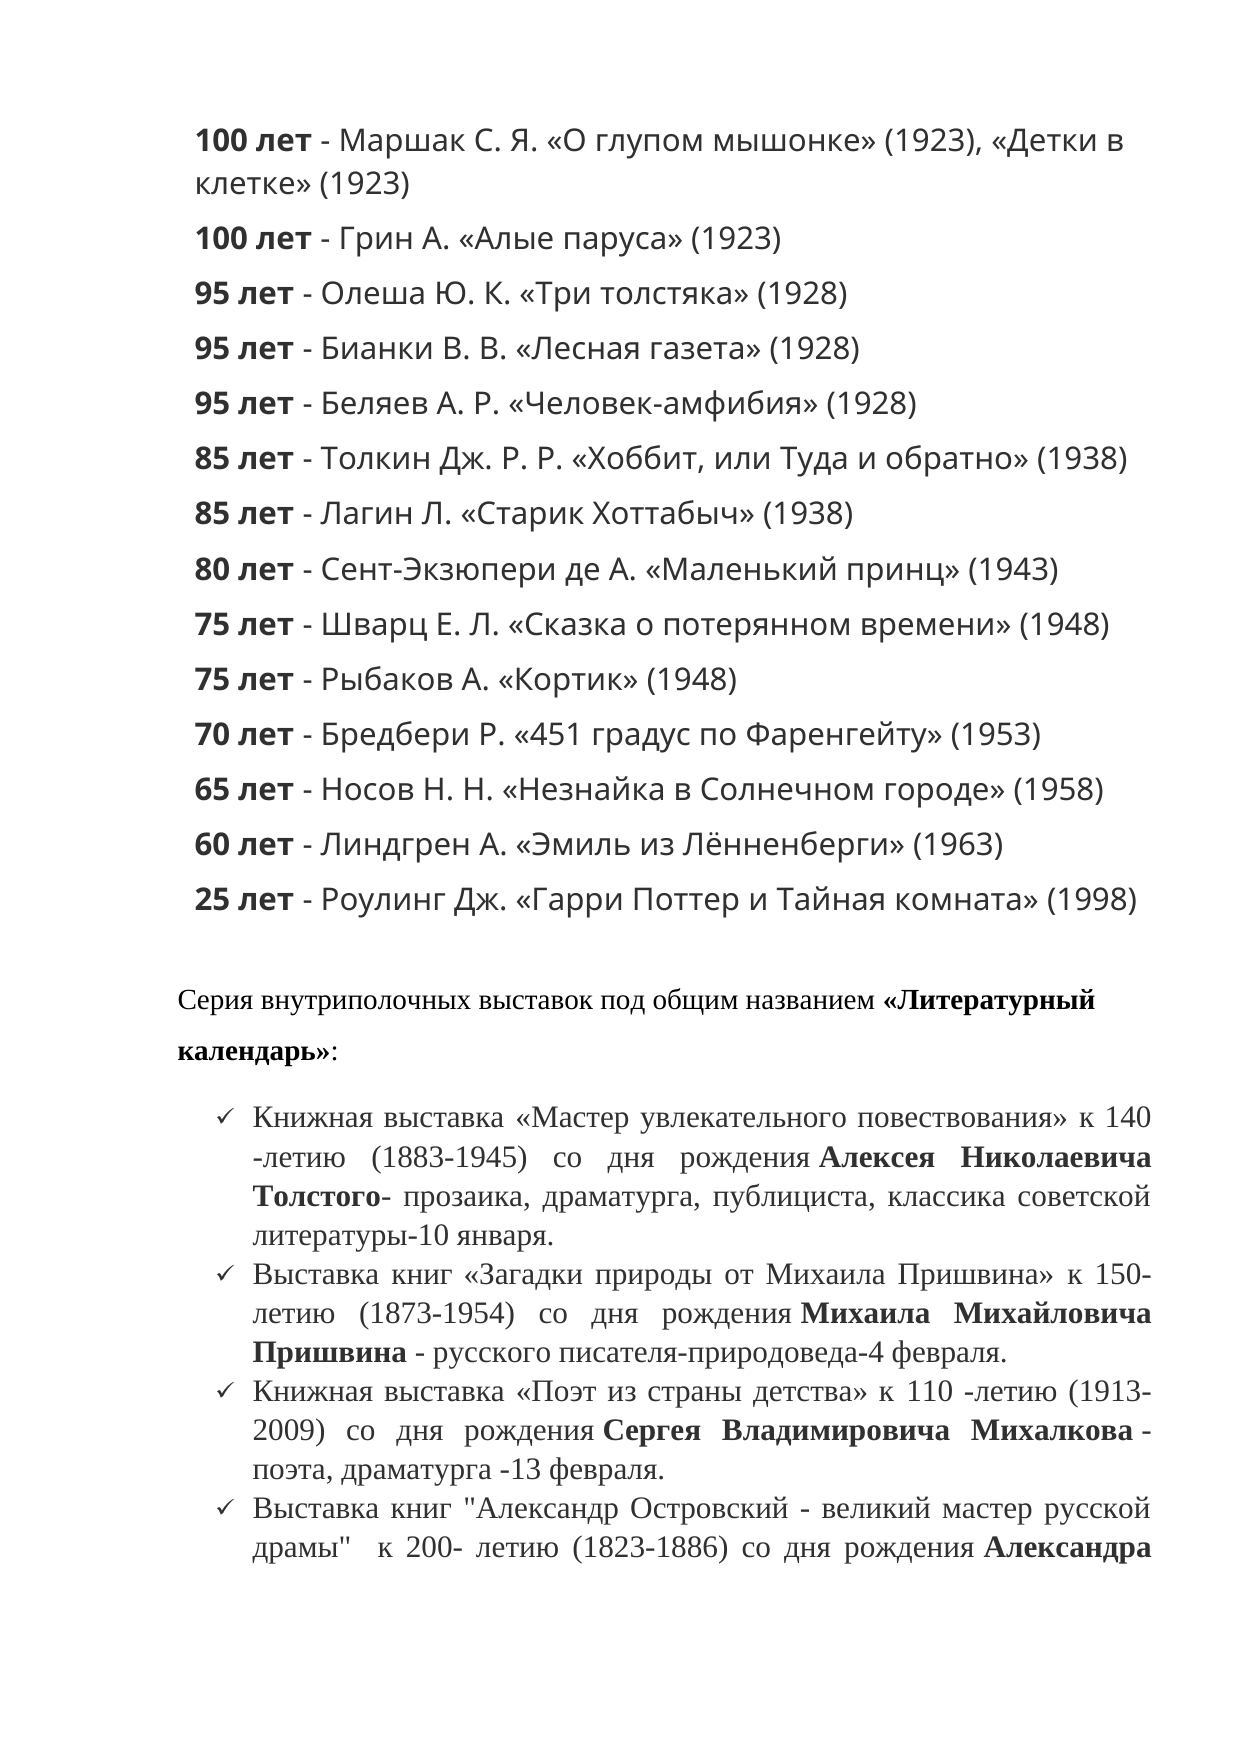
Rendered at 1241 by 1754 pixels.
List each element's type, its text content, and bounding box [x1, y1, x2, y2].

text 95 лет - Бианки В. В. «Лесная газета» (1928) [194, 326, 1152, 369]
text 75 лет - Рыбаков А. «Кортик» (1948) [194, 657, 1152, 699]
text 75 лет - Шварц Е. Л. «Сказка о потерянном времени» (1948) [194, 602, 1152, 644]
text 65 лет - Носов Н. Н. «Незнайка в Солнечном городе» (1958) [194, 767, 1152, 809]
text 70 лет - Бредбери Р. «451 градус по Фаренгейту» (1953) [194, 712, 1152, 754]
text 100 лет - Грин А. «Алые паруса» (1923) [194, 216, 1152, 258]
text 25 лет - Роулинг Дж. «Гарри Поттер и Тайная комната» (1998) [194, 877, 1152, 920]
list Выставка книг «Загадки природы от Михаила Пришвина» к 150- летию (1873-1954) со дня рождения Михаила Михайловича Пришвина - русского писателя-природоведа-4 февраля. [215, 1252, 1152, 1369]
text 85 лет - Лагин Л. «Старик Хоттабыч» (1938) [194, 491, 1152, 534]
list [215, 1486, 1152, 1564]
text 60 лет - Линдгрен А. «Эмиль из Лённенберги» (1963) [194, 822, 1152, 864]
text Серия внутриполочных выставок под общим названием «Литературный календарь»: [177, 982, 1152, 1066]
text 100 лет - Маршак С. Я. «О глупом мышонке» (1923), «Детки в клетке» (1923) [194, 118, 1152, 203]
text 95 лет - Олеша Ю. К. «Три толстяка» (1928) [194, 271, 1152, 313]
text 80 лет - Сент-Экзюпери де А. «Маленький принц» (1943) [194, 546, 1152, 589]
list Книжная выставка «Мастер увлекательного повествования» к 140 -летию (1883-1945) со дня рождения Алексея Николаевича Толстого- прозаика, драматурга, публициста, классика советской литературы-10 января. [215, 1096, 1152, 1252]
text 85 лет - Толкин Дж. Р. Р. «Хоббит, или Туда и обратно» (1938) [194, 436, 1152, 479]
list Книжная выставка «Поэт из страны детства» к 110 -летию (1913-2009) со дня рождения Сергея Владимировича Михалкова - поэта, драматурга -13 февраля. [215, 1369, 1152, 1486]
text 95 лет - Беляев А. Р. «Человек-амфибия» (1928) [194, 381, 1152, 424]
